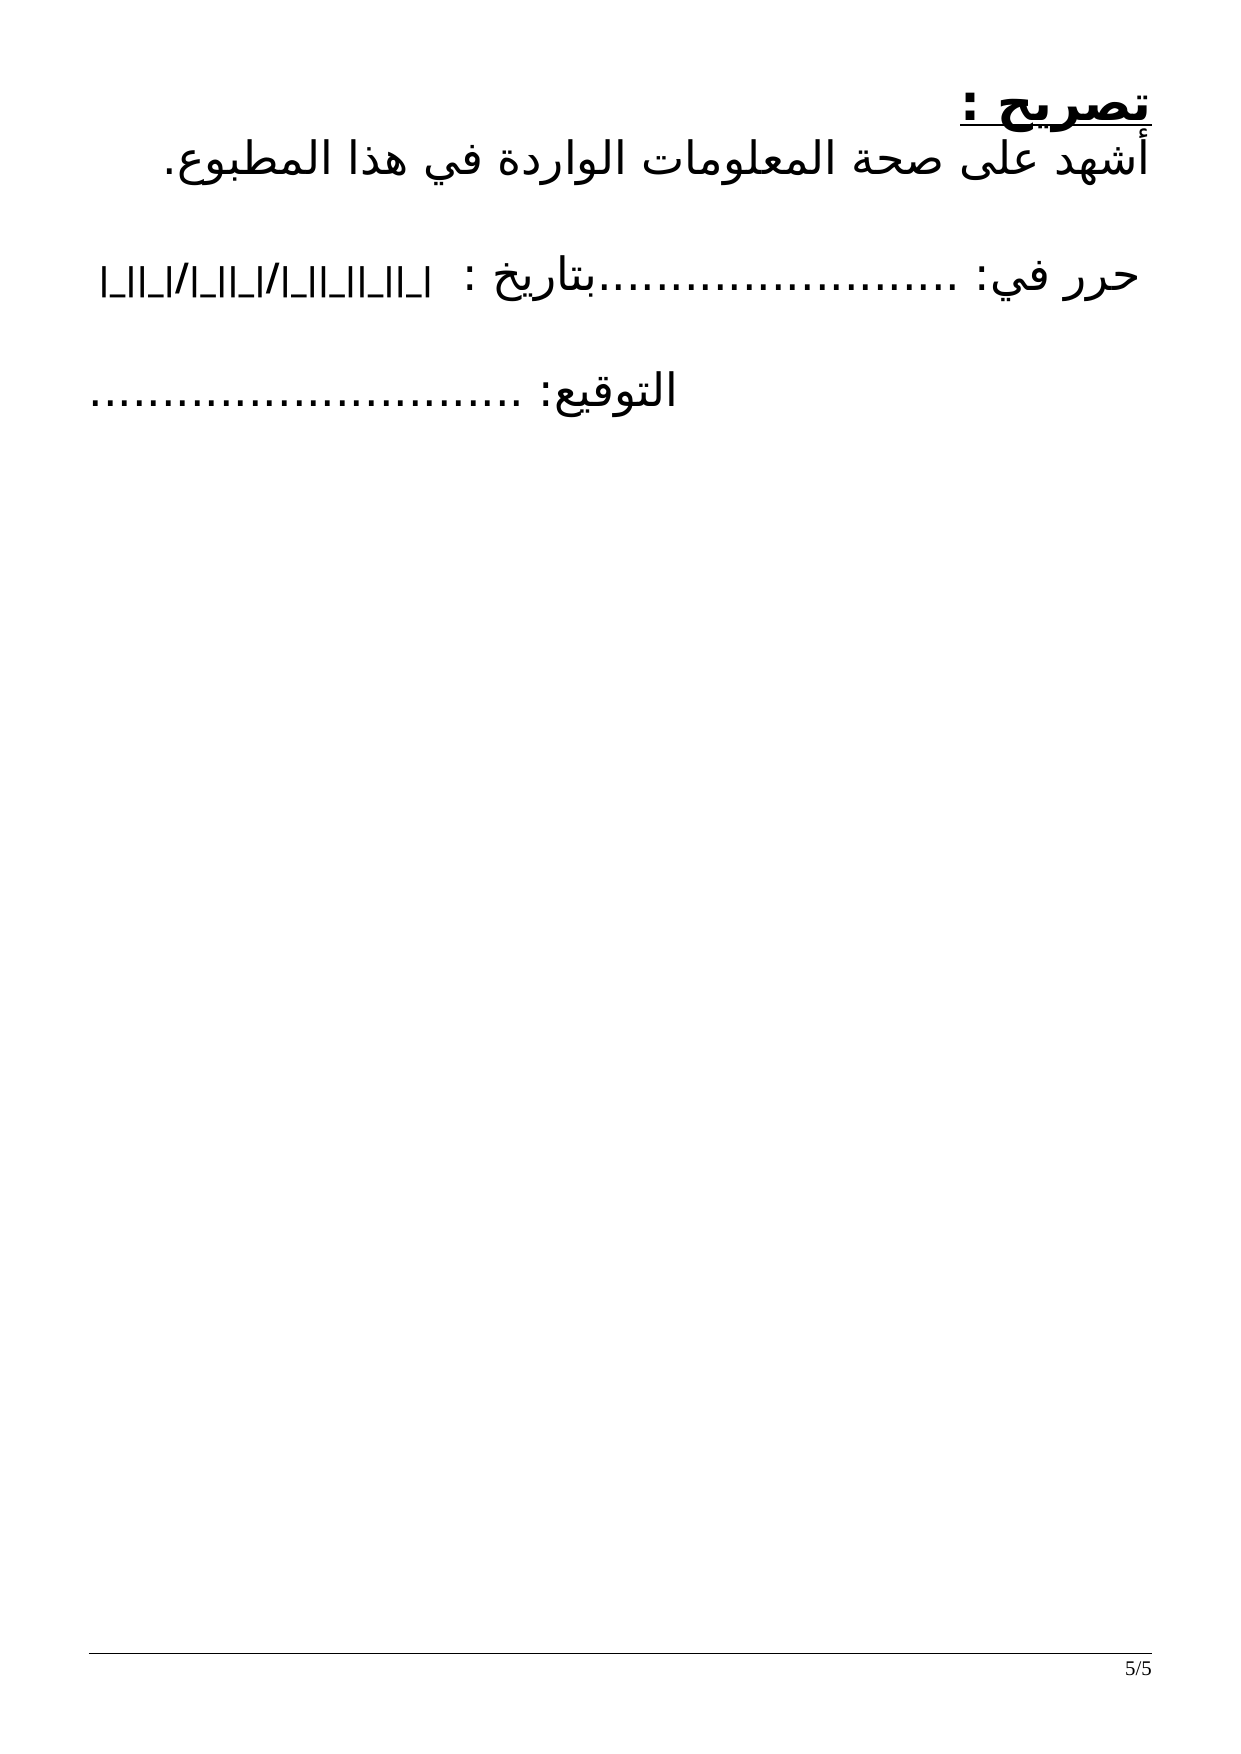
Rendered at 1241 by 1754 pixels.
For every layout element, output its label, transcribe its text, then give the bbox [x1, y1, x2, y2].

subtitle أشهد على صحة المعلومات الواردة في هذا المطبوع. [89, 132, 1152, 185]
subtitle حرر في: .........................بتاريخ : |_||_||_||_|/|_||_|/|_||_| [89, 248, 1152, 301]
subtitle تصريح : [89, 74, 1152, 132]
subtitle التوقيع: .............................. [89, 363, 857, 417]
